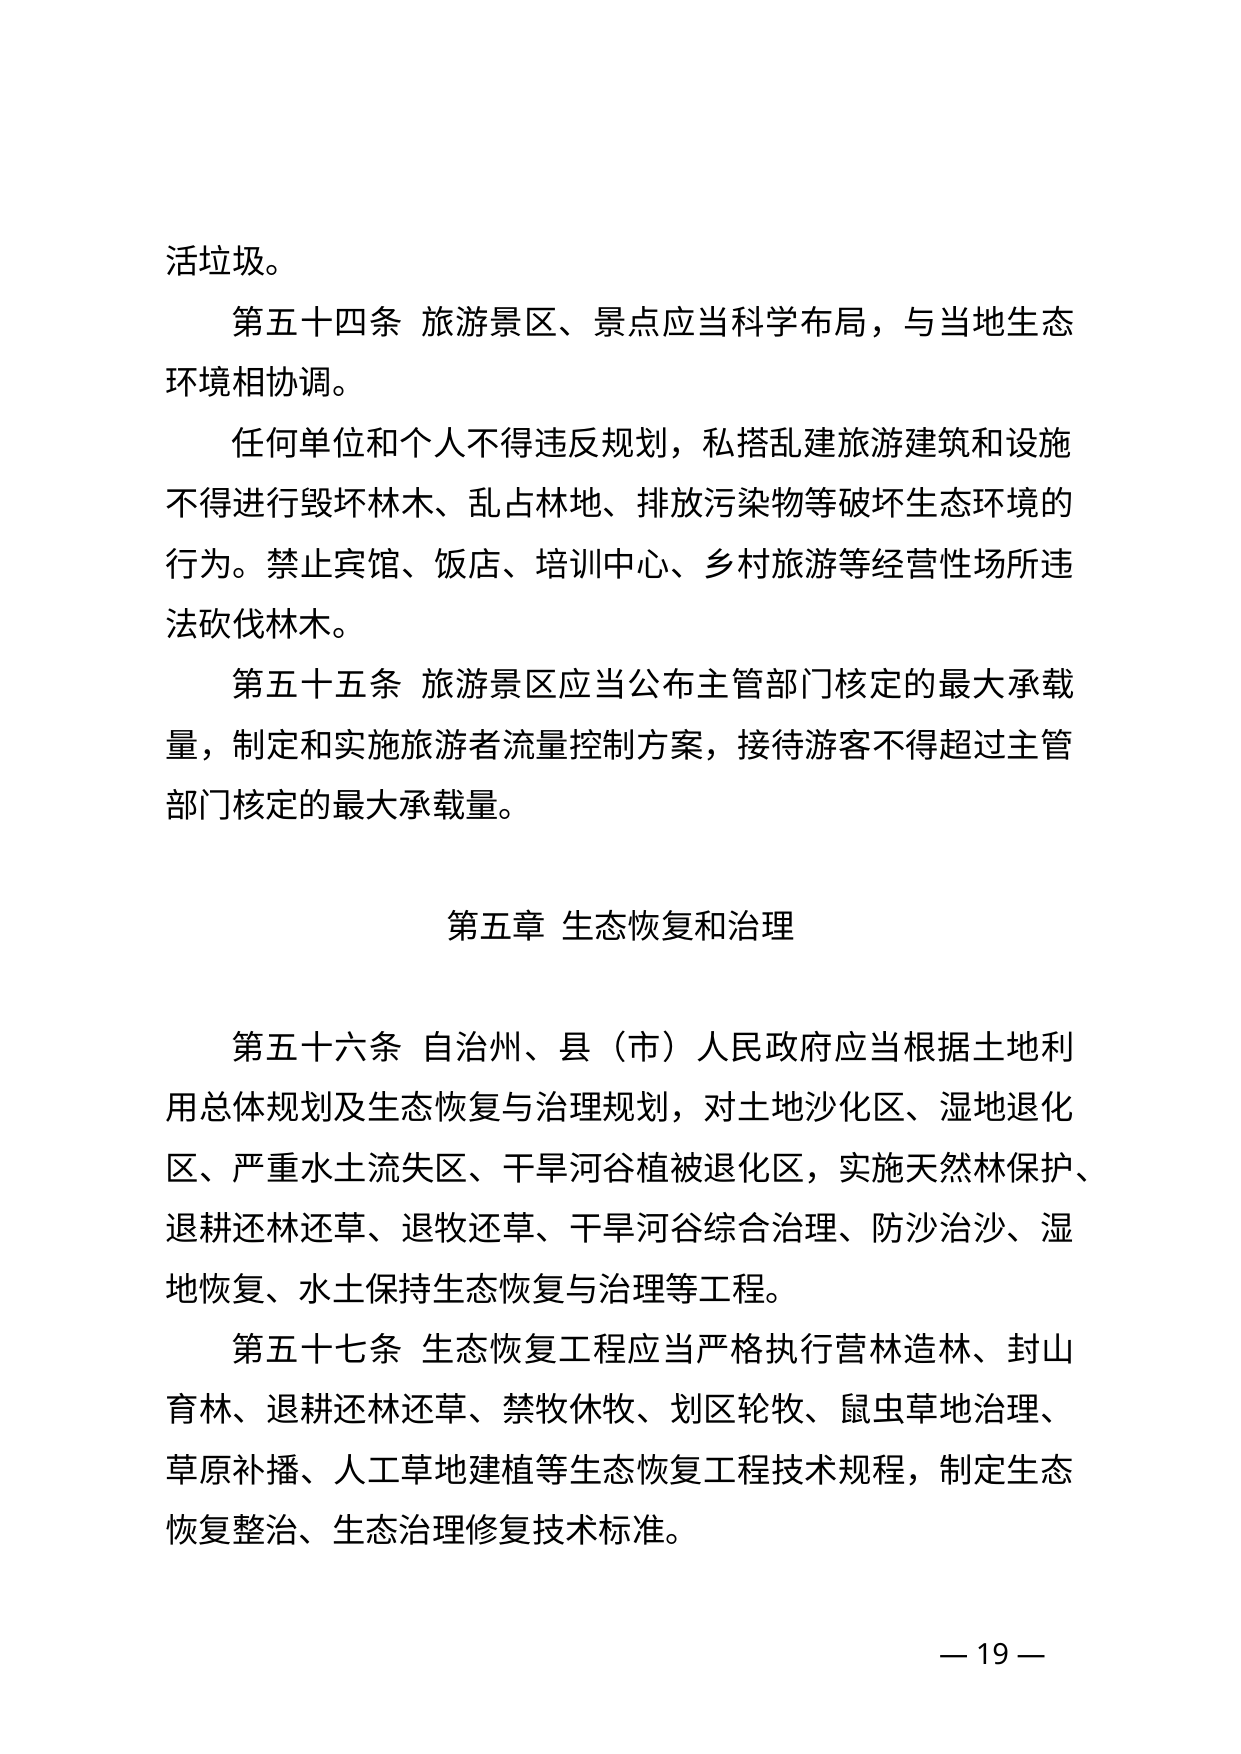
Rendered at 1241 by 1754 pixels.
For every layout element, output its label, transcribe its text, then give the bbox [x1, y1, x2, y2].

text 第五十四条 旅游景区、景点应当科学布局，与当地生态环境相协调。 [165, 286, 1075, 407]
text 第五十七条 生态恢复工程应当严格执行营林造林、封山育林、退耕还林还草、禁牧休牧、划区轮牧、鼠虫草地治理、草原补播、人工草地建植等生态恢复工程技术规程，制定生态恢复整治、生态治理修复技术标准。 [165, 1313, 1075, 1555]
text 任何单位和个人不得违反规划，私搭乱建旅游建筑和设施，不得进行毁坏林木、乱占林地、排放污染物等破坏生态环境的行为。禁止宾馆、饭店、培训中心、乡村旅游等经营性场所违法砍伐林木。 [165, 407, 1075, 648]
subtitle 第五章 生态恢复和治理 [165, 890, 1075, 951]
text 第五十五条 旅游景区应当公布主管部门核定的最大承载量，制定和实施旅游者流量控制方案，接待游客不得超过主管部门核定的最大承载量。 [165, 648, 1075, 830]
text 第五十六条 自治州、县（市）人民政府应当根据土地利用总体规划及生态恢复与治理规划，对土地沙化区、湿地退化区、严重水土流失区、干旱河谷植被退化区，实施天然林保护、退耕还林还草、退牧还草、干旱河谷综合治理、防沙治沙、湿地恢复、水土保持生态恢复与治理等工程。 [165, 1011, 1075, 1313]
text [165, 226, 1075, 286]
